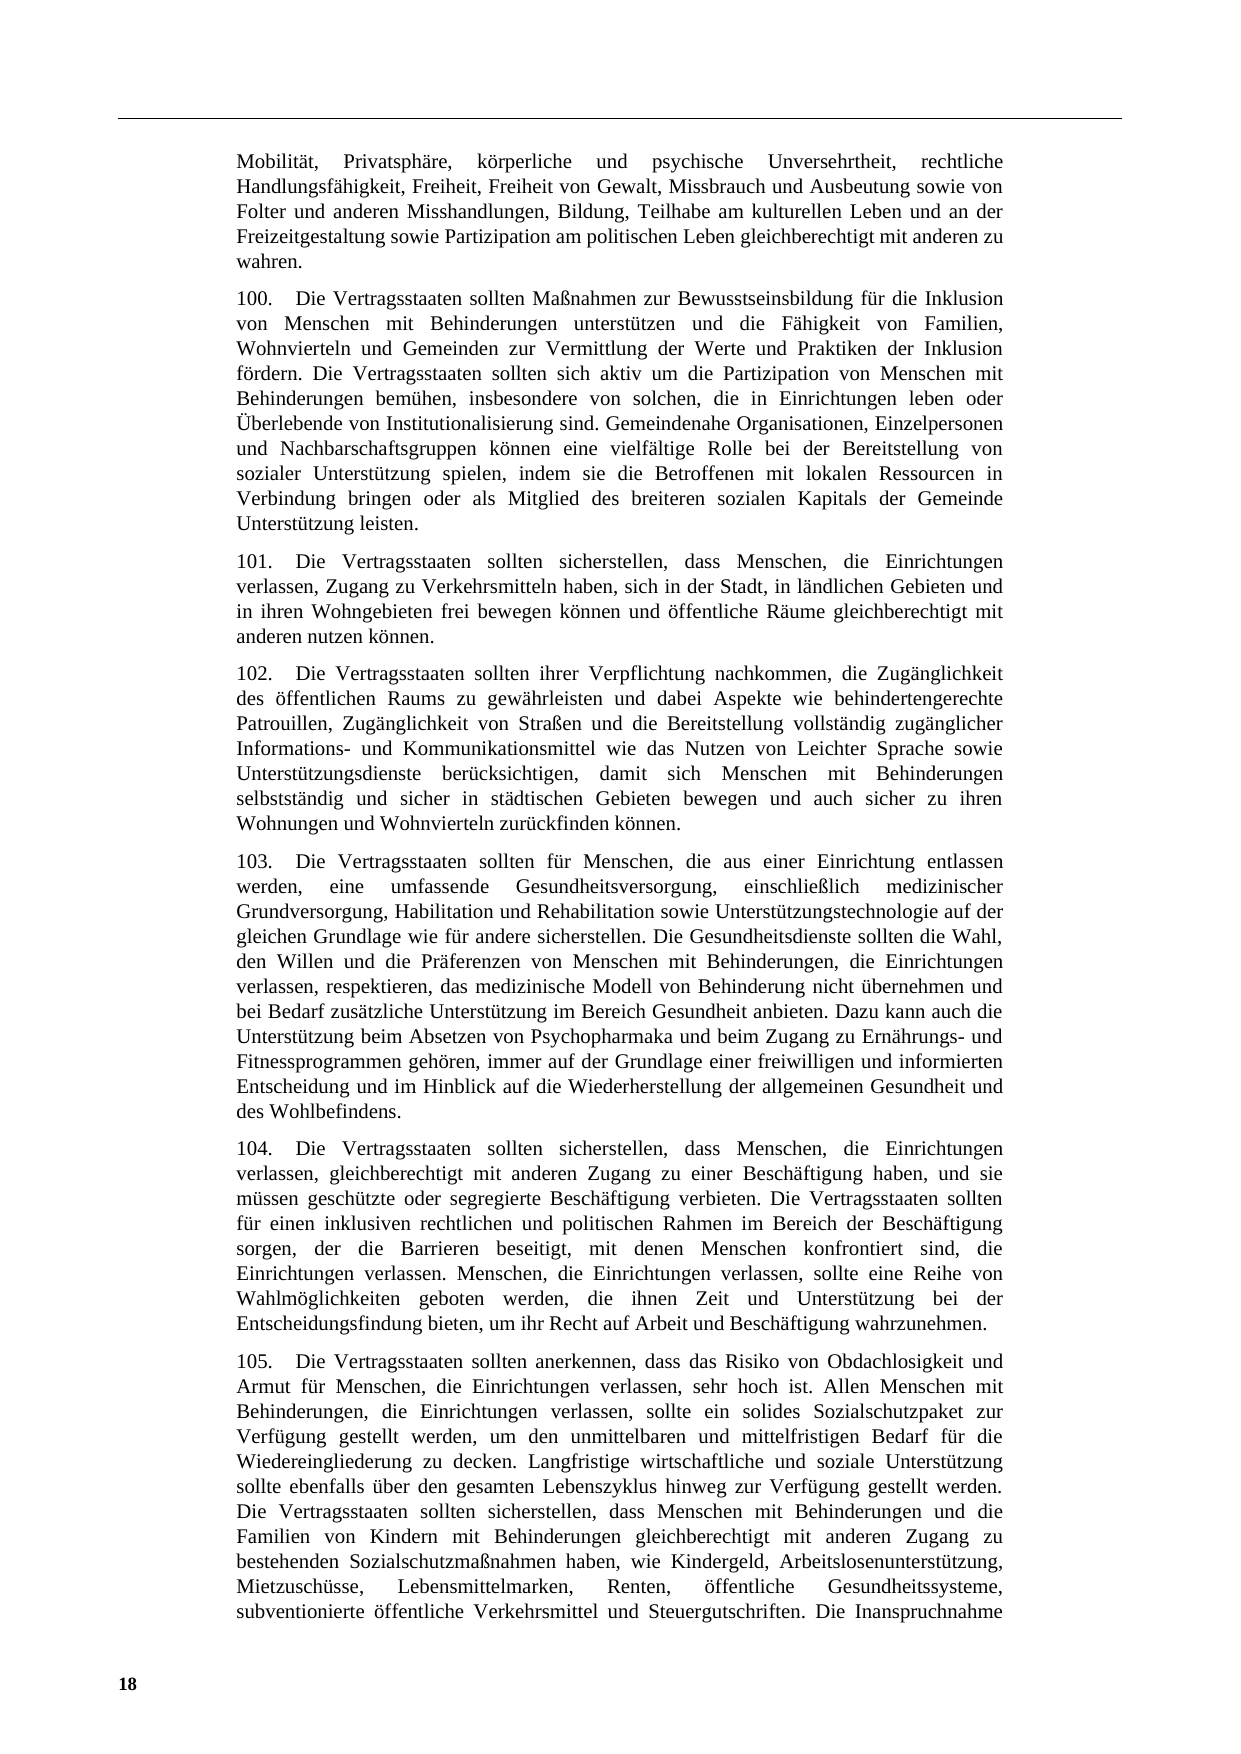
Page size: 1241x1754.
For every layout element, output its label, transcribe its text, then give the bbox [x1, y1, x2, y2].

text 103. Die Vertragsstaaten sollten für Menschen, die aus einer Einrichtung entlassen werden, eine umfassende Gesundheitsversorgung, einschließlich medizinischer Grundversorgung, Habilitation und Rehabilitation sowie Unterstützungstechnologie auf der gleichen Grundlage wie für andere sicherstellen. Die Gesundheitsdienste sollten die Wahl, den Willen und die Präferenzen von Menschen mit Behinderungen, die Einrichtungen verlassen, respektieren, das medizinische Modell von Behinderung nicht übernehmen und bei Bedarf zusätzliche Unterstützung im Bereich Gesundheit anbieten. Dazu kann auch die Unterstützung beim Absetzen von Psychopharmaka und beim Zugang zu Ernährungs- und Fitnessprogrammen gehören, immer auf der Grundlage einer freiwilligen und informierten Entscheidung und im Hinblick auf die Wiederherstellung der allgemeinen Gesundheit und des Wohlbefindens. [236, 848, 1004, 1123]
text 102. Die Vertragsstaaten sollten ihrer Verpflichtung nachkommen, die Zugänglichkeit des öffentlichen Raums zu gewährleisten und dabei Aspekte wie behindertengerechte Patrouillen, Zugänglichkeit von Straßen und die Bereitstellung vollständig zugänglicher Informations- und Kommunikationsmittel wie das Nutzen von Leichter Sprache sowie Unterstützungsdienste berücksichtigen, damit sich Menschen mit Behinderungen selbstständig und sicher in städtischen Gebieten bewegen und auch sicher zu ihren Wohnungen und Wohnvierteln zurückfinden können. [236, 660, 1004, 835]
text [236, 148, 1004, 273]
text 100. Die Vertragsstaaten sollten Maßnahmen zur Bewusstseinsbildung für die Inklusion von Menschen mit Behinderungen unterstützen und die Fähigkeit von Familien, Wohnvierteln und Gemeinden zur Vermittlung der Werte und Praktiken der Inklusion fördern. Die Vertragsstaaten sollten sich aktiv um die Partizipation von Menschen mit Behinderungen bemühen, insbesondere von solchen, die in Einrichtungen leben oder Überlebende von Institutionalisierung sind. Gemeindenahe Organisationen, Einzelpersonen und Nachbarschaftsgruppen können eine vielfältige Rolle bei der Bereitstellung von sozialer Unterstützung spielen, indem sie die Betroffenen mit lokalen Ressourcen in Verbindung bringen oder als Mitglied des breiteren sozialen Kapitals der Gemeinde Unterstützung leisten. [236, 285, 1004, 535]
text 104. Die Vertragsstaaten sollten sicherstellen, dass Menschen, die Einrichtungen verlassen, gleichberechtigt mit anderen Zugang zu einer Beschäftigung haben, und sie müssen geschützte oder segregierte Beschäftigung verbieten. Die Vertragsstaaten sollten für einen inklusiven rechtlichen und politischen Rahmen im Bereich der Beschäftigung sorgen, der die Barrieren beseitigt, mit denen Menschen konfrontiert sind, die Einrichtungen verlassen. Menschen, die Einrichtungen verlassen, sollte eine Reihe von Wahlmöglichkeiten geboten werden, die ihnen Zeit und Unterstützung bei der Entscheidungsfindung bieten, um ihr Recht auf Arbeit und Beschäftigung wahrzunehmen. [236, 1135, 1004, 1335]
text 101. Die Vertragsstaaten sollten sicherstellen, dass Menschen, die Einrichtungen verlassen, Zugang zu Verkehrsmitteln haben, sich in der Stadt, in ländlichen Gebieten und in ihren Wohngebieten frei bewegen können und öffentliche Räume gleichberechtigt mit anderen nutzen können. [236, 548, 1004, 648]
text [236, 1348, 1004, 1623]
